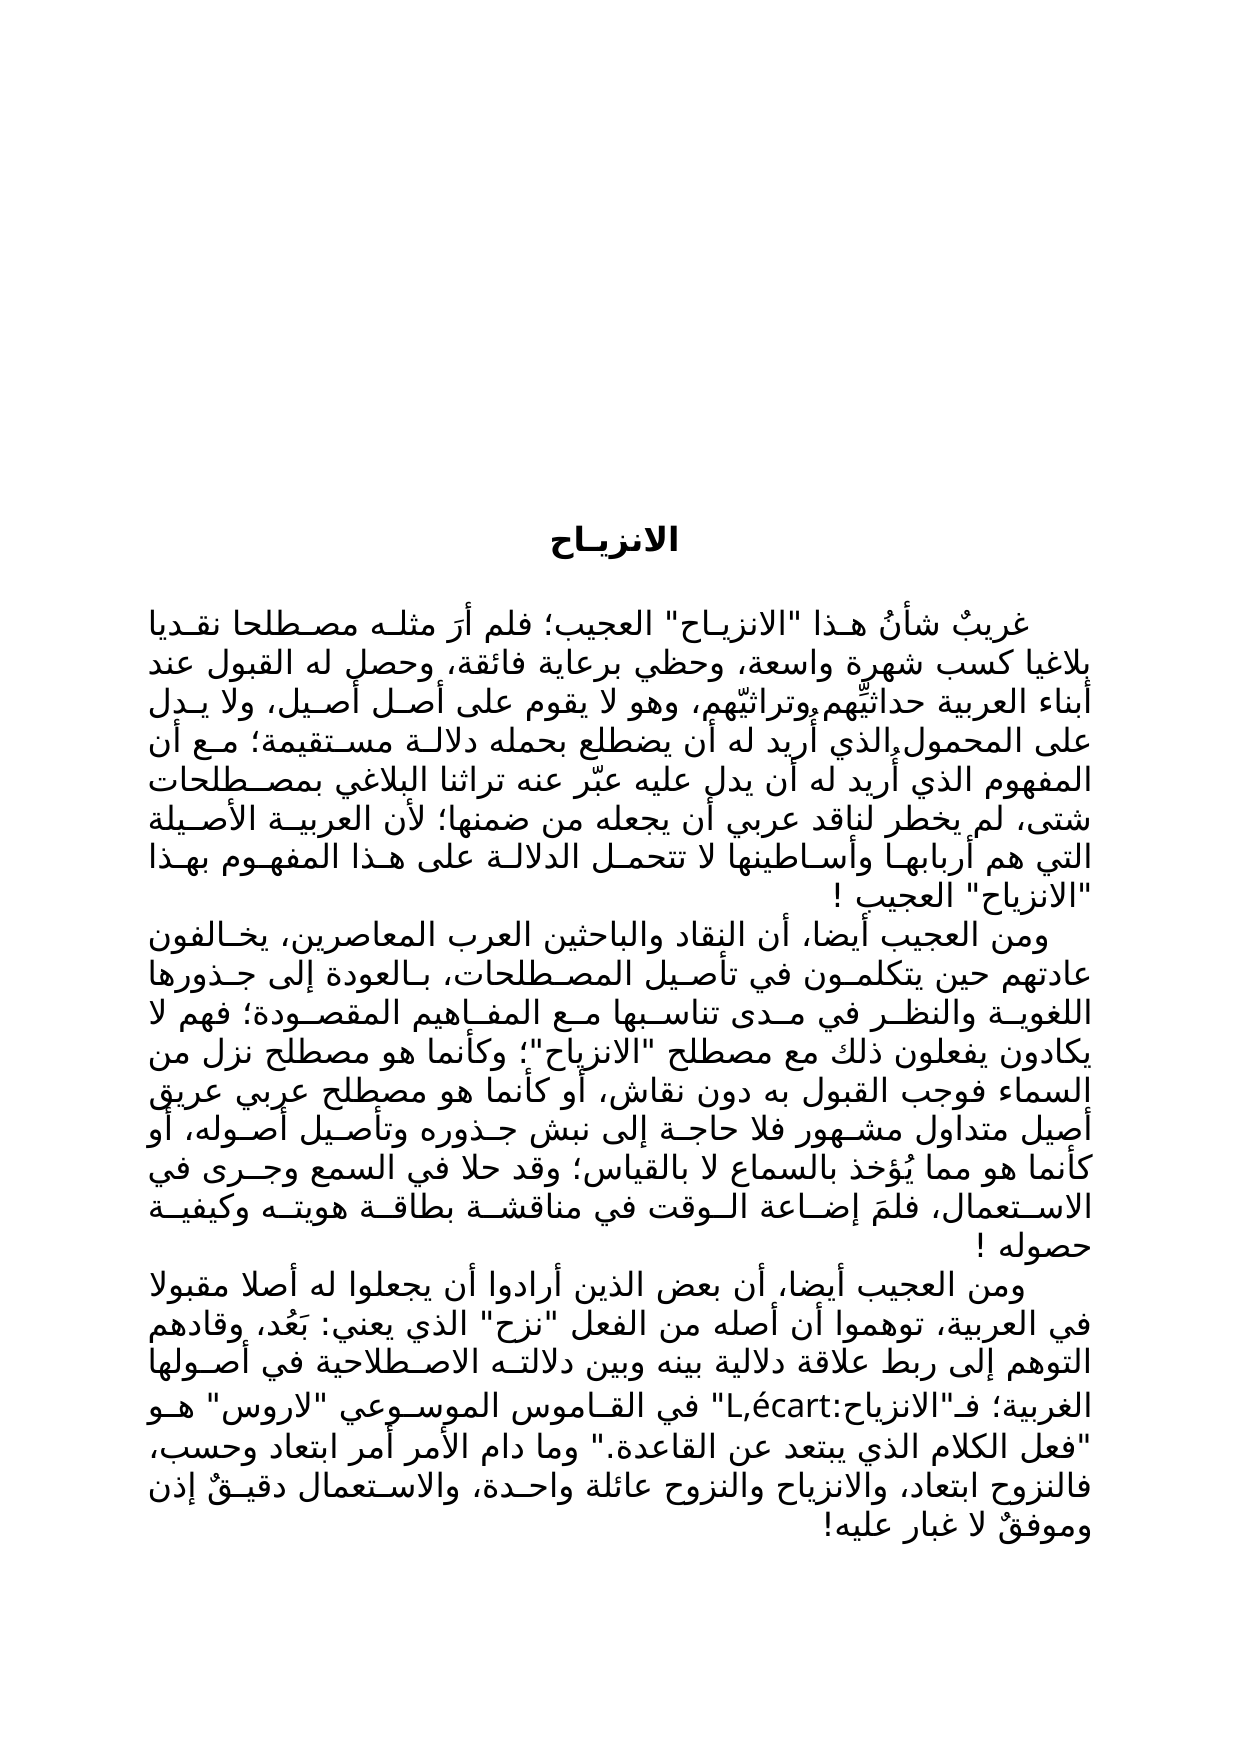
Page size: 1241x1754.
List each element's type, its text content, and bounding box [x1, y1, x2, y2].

text الانزيـاح [148, 521, 1093, 559]
text ومن العجيب أيضا، أن بعض الذين أرادوا أن يجعلوا له أصلا مقبولا في العربية، توهموا أن أصله من الفعل "نزح" الذي يعني: بَعُد، وقادهم التوهم إلى ربط علاقة دلالية بينه وبين دلالته الاصطلاحية في أصولها الغربية؛ فـ"الانزياح:L,écart" في القاموس الموسوعي "لاروس" هو "فعل الكلام الذي يبتعد عن القاعدة." وما دام الأمر أمر ابتعاد وحسب، فالنزوح ابتعاد، والانزياح والنزوح عائلة واحدة، والاستعمال دقيقٌ إذن وموفقٌ لا غبار عليه! [148, 1265, 1093, 1544]
text غريبٌ شأنُ هذا "الانزياح" العجيب؛ فلم أرَ مثله مصطلحا نقديا بلاغيا كسب شهرة واسعة، وحظي برعاية فائقة، وحصل له القبول عند أبناء العربية حداثيِّهم وتراثيّهم، وهو لا يقوم على أصل أصيل، ولا يدل على المحمول الذي أُريد له أن يضطلع بحمله دلالة مستقيمة؛ مع أن المفهوم الذي أُريد له أن يدل عليه عبّر عنه تراثنا البلاغي بمصطلحات شتى، لم يخطر لناقد عربي أن يجعله من ضمنها؛ لأن العربية الأصيلة التي هم أربابها وأساطينها لا تتحمل الدلالة على هذا المفهوم بهذا "الانزياح" العجيب ! [148, 605, 1093, 916]
text ومن العجيب أيضا، أن النقاد والباحثين العرب المعاصرين، يخالفون عادتهم حين يتكلمون في تأصيل المصطلحات، بالعودة إلى جذورها اللغوية والنظر في مدى تناسبها مع المفاهيم المقصودة؛ فهم لا يكادون يفعلون ذلك مع مصطلح "الانزياح"؛ وكأنما هو مصطلح نزل من السماء فوجب القبول به دون نقاش، أو كأنما هو مصطلح عربي عريق أصيل متداول مشهور فلا حاجة إلى نبش جذوره وتأصيل أصوله، أو كأنما هو مما يُؤخذ بالسماع لا بالقياس؛ وقد حلا في السمع وجرى في الاستعمال، فلمَ إضاعة الوقت في مناقشة بطاقة هويته وكيفية حصوله ! [148, 916, 1093, 1265]
